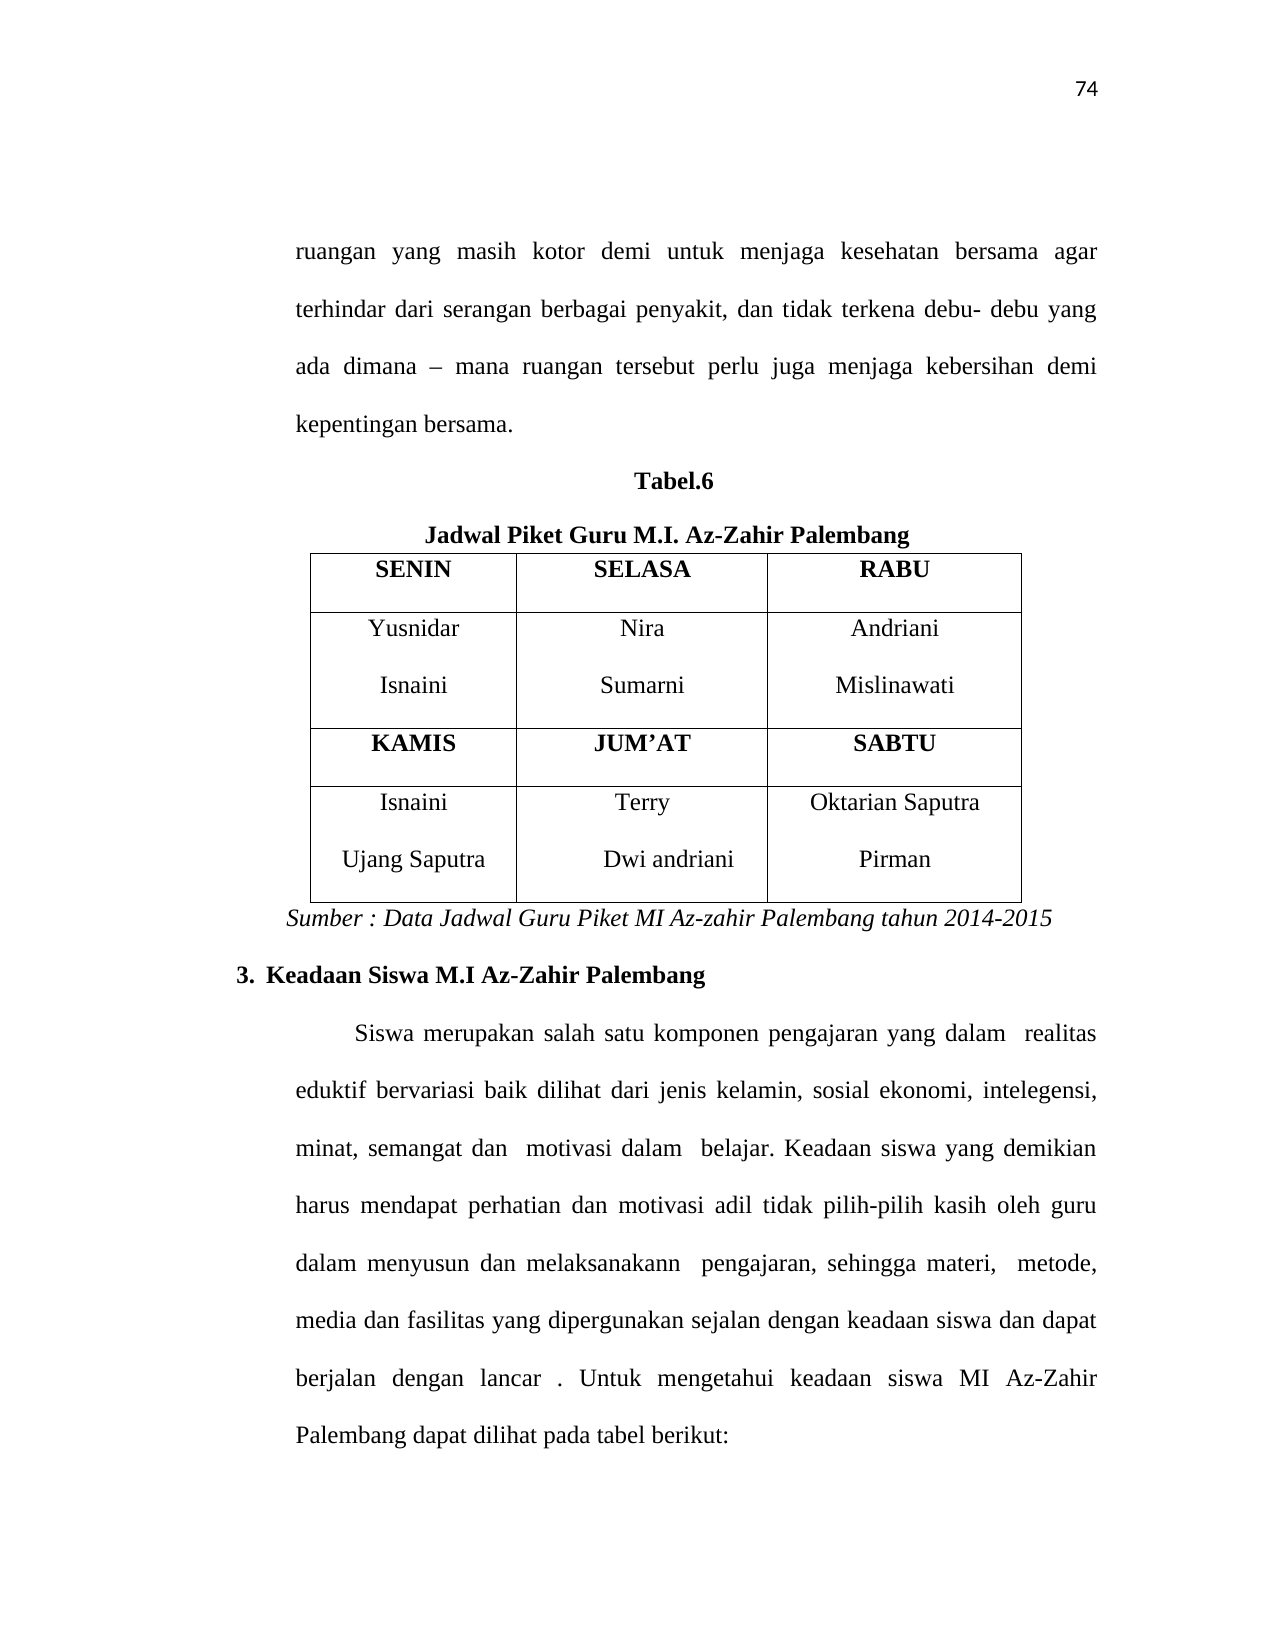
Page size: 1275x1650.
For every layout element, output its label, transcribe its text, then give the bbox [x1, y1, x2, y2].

list Keadaan Siswa M.I Az-Zahir Palembang [236, 960, 1098, 989]
text Siswa merupakan salah satu komponen pengajaran yang dalam realitas eduktif bervariasi baik dilihat dari jenis kelamin, sosial ekonomi, intelegensi, minat, semangat dan motivasi dalam belajar. Keadaan siswa yang demikian harus mendapat perhatian dan motivasi adil tidak pilih-pilih kasih oleh guru dalam menyusun dan melaksanakann pengajaran, sehingga materi, metode, media dan fasilitas yang dipergunakan sejalan dengan keadaan siswa dan dapat berjalan dengan lancar . Untuk mengetahui keadaan siswa MI Az-Zahir Palembang dapat dilihat pada tabel berikut: [295, 1018, 1098, 1449]
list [295, 236, 1098, 437]
table_cell KAMIS [311, 729, 516, 786]
table_cell Isnaini Ujang Saputra [311, 787, 516, 902]
text Sumber : Data Jadwal Guru Piket MI Az-zahir Palembang tahun 2014-2015 [236, 903, 1098, 932]
table_cell Nira Sumarni [517, 613, 767, 727]
table_cell Yusnidar Isnaini [311, 613, 516, 727]
table_header RABU [768, 554, 1021, 612]
table_cell Oktarian Saputra Pirman [768, 787, 1021, 902]
table_header SELASA [517, 554, 767, 612]
table_cell Terry Dwi andriani [517, 787, 767, 902]
table_cell JUM’AT [517, 729, 767, 786]
text Jadwal Piket Guru M.I. Az-Zahir Palembang [236, 520, 1098, 549]
list Tabel.6 [325, 466, 1098, 495]
table_header SENIN [311, 554, 516, 612]
table_cell Andriani Mislinawati [768, 613, 1021, 727]
table_cell SABTU [768, 729, 1021, 786]
